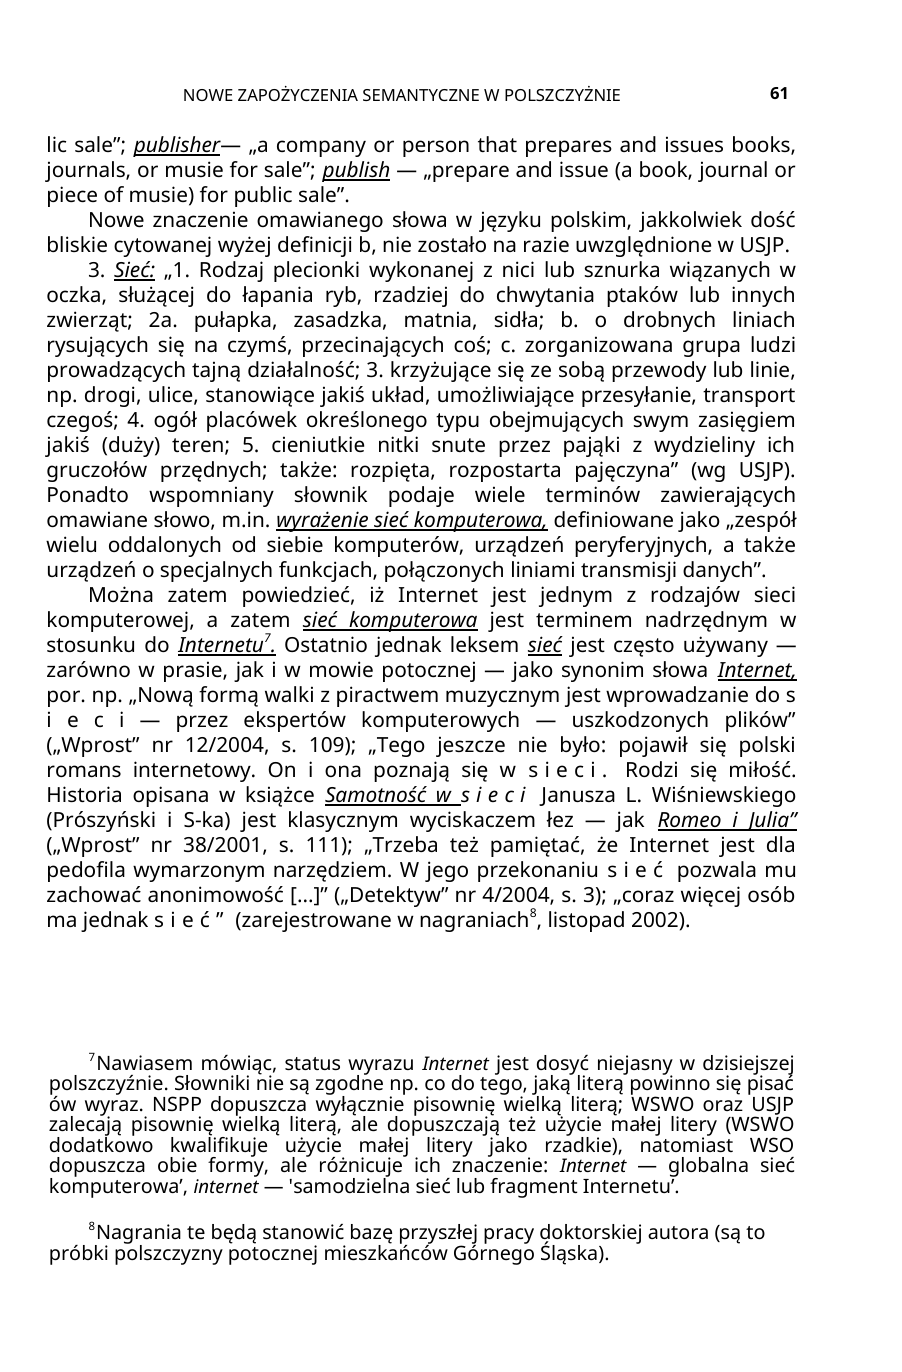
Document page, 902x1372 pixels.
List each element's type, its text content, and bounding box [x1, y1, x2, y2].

text Można zatem powiedzieć, iż Internet jest jednym z rodzajów sieci komputerowej, a zatem sieć komputerowa jest terminem nadrzędnym w stosunku do Internetu7. Ostatnio jednak leksem sieć jest często używany — zarówno w prasie, jak i w mowie potocznej — jako synonim słowa Internet, por. np. „Nową formą walki z piractwem muzycznym jest wprowadzanie do s i e c i — przez ekspertów komputerowych — uszkodzonych plików” („Wprost” nr 12/2004, s. 109); „Tego jeszcze nie było: pojawił się polski romans internetowy. On i ona poznają się w sieci. Rodzi się miłość. Historia opisana w książce Samotność w sieci Janusza L. Wiśniewskiego (Prószyński i S-ka) jest klasycznym wyciskaczem łez — jak Romeo i Julia” („Wprost” nr 38/2001, s. 111); „Trzeba też pamiętać, że Internet jest dla pedofila wymarzonym narzędziem. W jego przekonaniu sieć pozwala mu zachować anonimowość [...]” („Detektyw” nr 4/2004, s. 3); „coraz więcej osób ma jednak sieć” (zarejestrowane w nagraniach8, listopad 2002). [46, 582, 797, 932]
text lic sale”; publisher— „a company or person that prepares and issues books, journals, or musie for sale”; publish — „prepare and issue (a book, journal or piece of musie) for public sale”. [46, 132, 797, 207]
text 8 Nagrania te będą stanowić bazę przyszłej pracy doktorskiej autora (są to próbki polszczyzny potocznej mieszkańców Górnego Śląska). [49, 1223, 795, 1264]
text 61 [770, 86, 789, 103]
text Nowe znaczenie omawianego słowa w języku polskim, jakkolwiek dość bliskie cytowanej wyżej definicji b, nie zostało na razie uwzględnione w USJP. [46, 207, 797, 257]
text 7 Nawiasem mówiąc, status wyrazu Internet jest dosyć niejasny w dzisiejszej polszczyźnie. Słowniki nie są zgodne np. co do tego, jaką literą powinno się pisać ów wyraz. NSPP dopuszcza wyłącznie pisownię wielką literą; WSWO oraz USJP zalecają pisownię wielką literą, ale dopuszczają też użycie małej litery (WSWO dodatkowo kwalifikuje użycie małej litery jako rzadkie), natomiast WSO dopuszcza obie formy, ale różnicuje ich znaczenie: Internet — globalna sieć komputerowa’, internet — 'samodzielna sieć lub fragment Internetu’. [49, 1054, 795, 1197]
text NOWE ZAPOŻYCZENIA SEMANTYCZNE W POLSZCZYŻNIE [183, 88, 621, 105]
list Sieć: „1. Rodzaj plecionki wykonanej z nici lub sznurka wiązanych w oczka, służącej do łapania ryb, rzadziej do chwytania ptaków lub innych zwierząt; 2a. pułapka, zasadzka, matnia, sidła; b. o drobnych liniach rysujących się na czymś, przecinających coś; c. zorganizowana grupa ludzi prowadzących tajną działalność; 3. krzyżujące się ze sobą przewody lub linie, np. drogi, ulice, stanowiące jakiś układ, umożliwiające przesyłanie, transport czegoś; 4. ogół placówek określonego typu obejmujących swym zasięgiem jakiś (duży) teren; 5. cieniutkie nitki snute przez pająki z wydzieliny ich gruczołów przędnych; także: rozpięta, rozpostarta pajęczyna” (wg USJP). Ponadto wspomniany słownik podaje wiele terminów zawierających omawiane słowo, m.in. wyrażenie sieć komputerowa, definiowane jako „zespół wielu oddalonych od siebie komputerów, urządzeń peryferyjnych, a także urządzeń o specjalnych funkcjach, połączonych liniami transmisji danych”. [46, 257, 797, 582]
